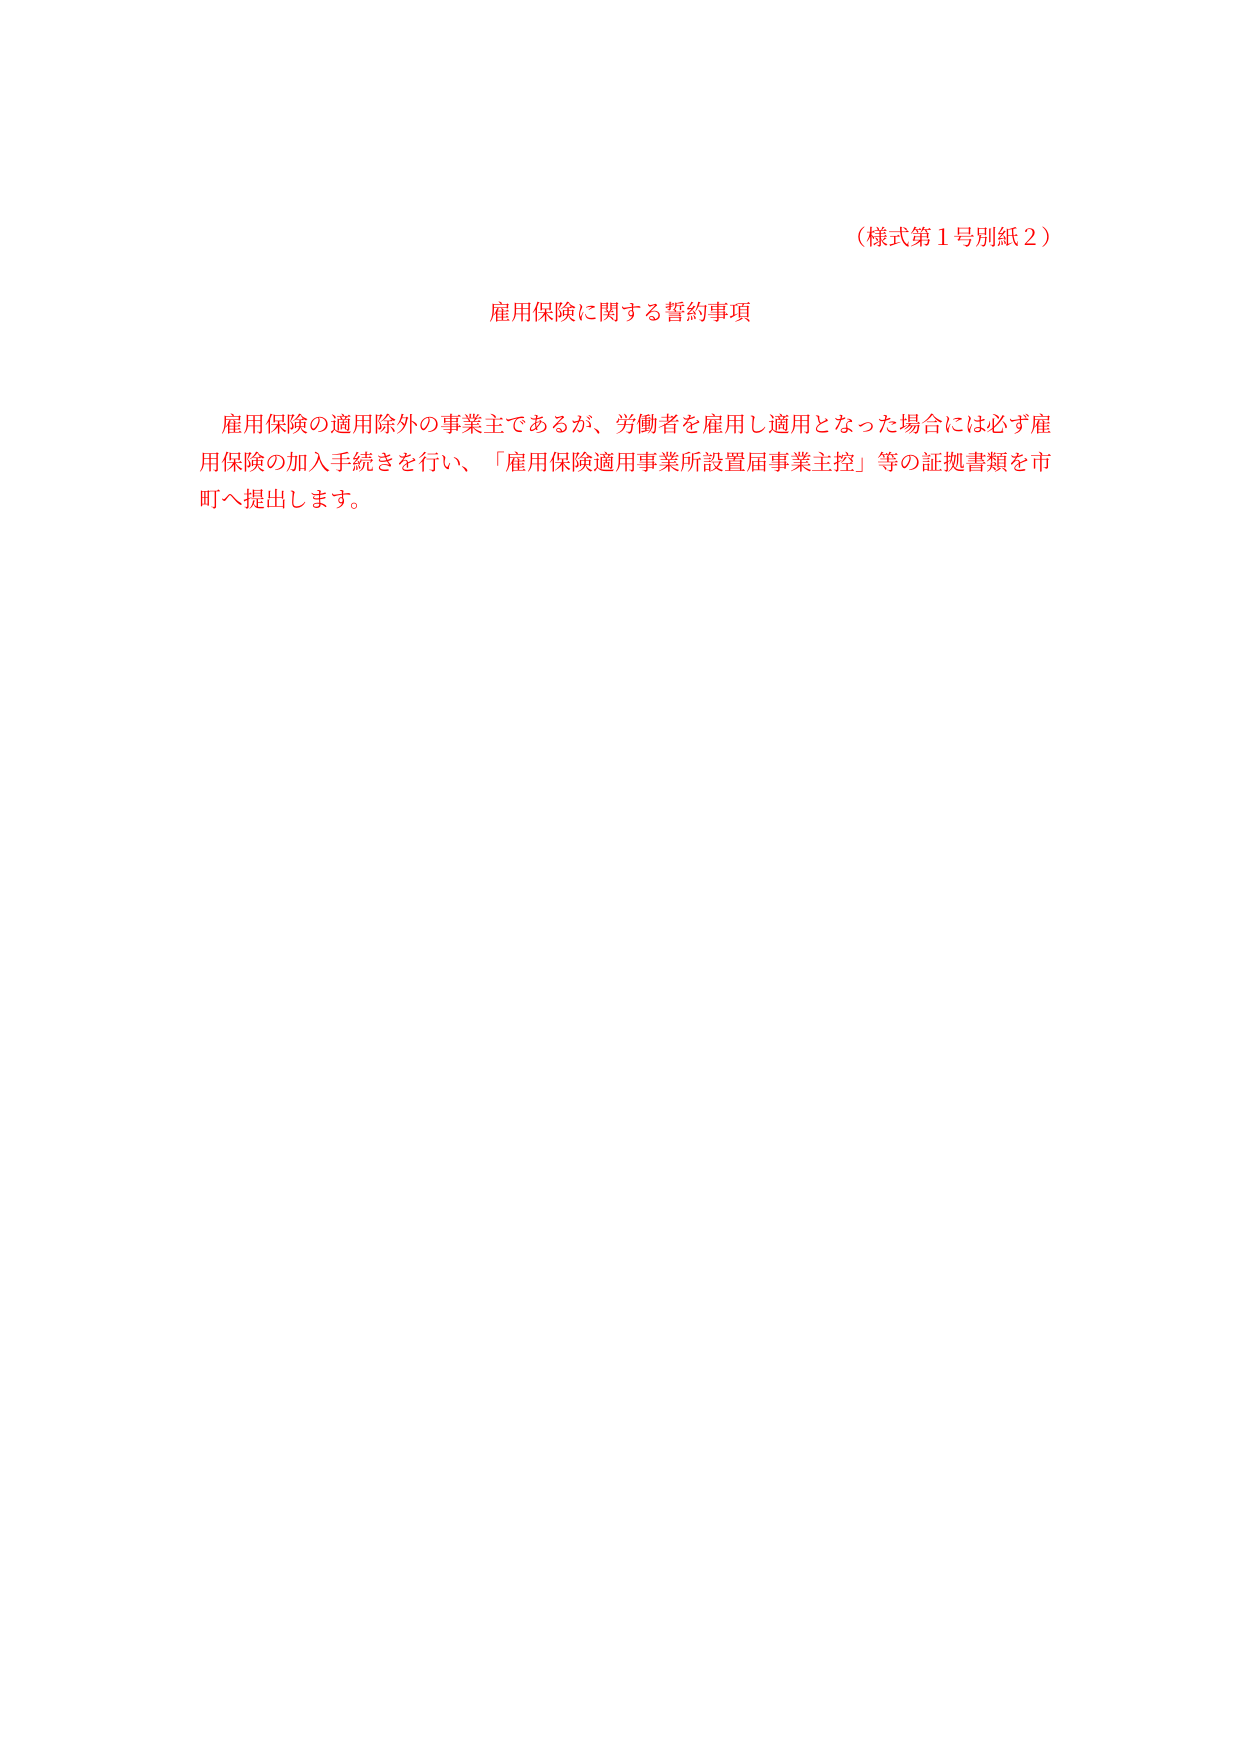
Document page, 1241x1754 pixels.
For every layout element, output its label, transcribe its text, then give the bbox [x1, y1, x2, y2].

text （様式第１号別紙２） [177, 217, 1063, 254]
text 雇用保険の適用除外の事業主であるが、労働者を雇用し適用となった場合には必ず雇用保険の加入手続きを行い、「雇用保険適用事業所設置届事業主控」等の証拠書類を市町へ提出します。 [199, 404, 1063, 517]
text 雇用保険に関する誓約事項 [177, 292, 1063, 329]
